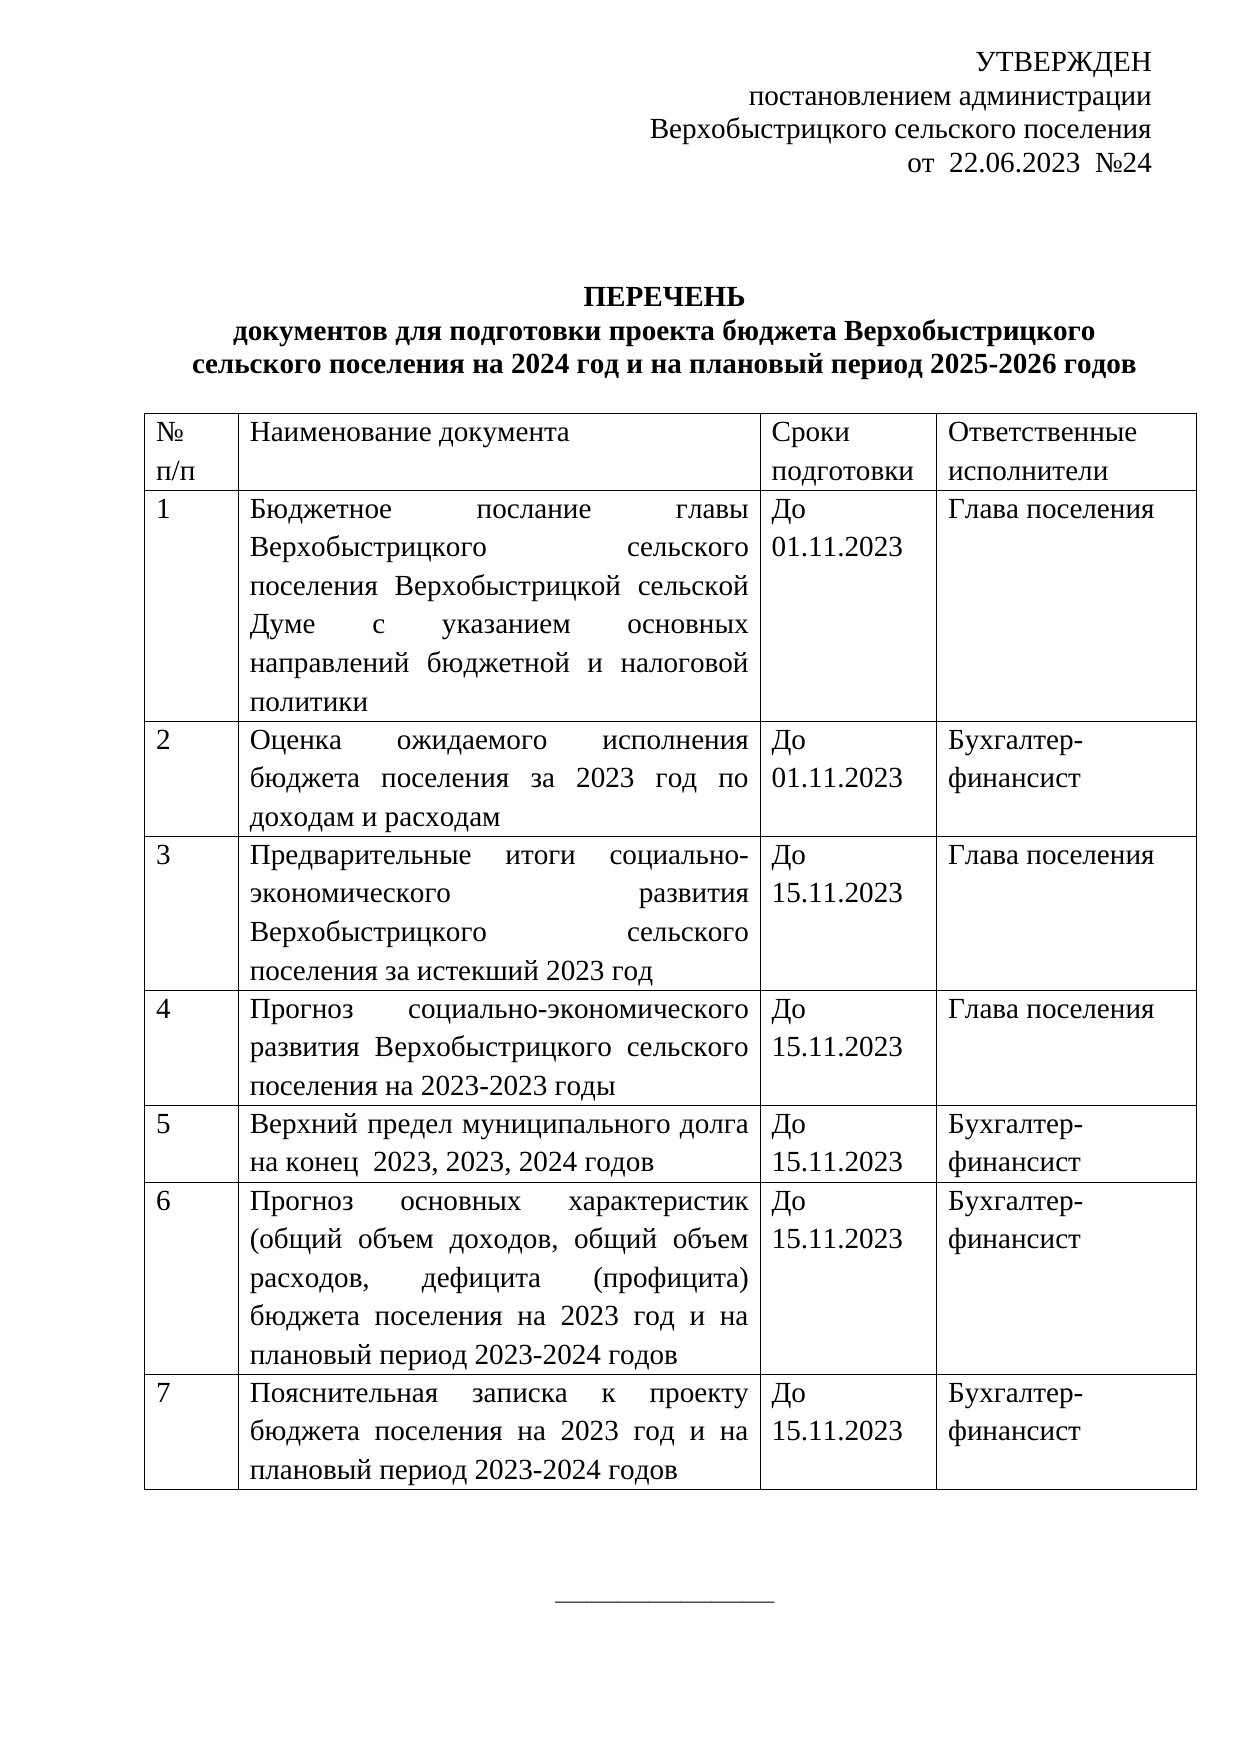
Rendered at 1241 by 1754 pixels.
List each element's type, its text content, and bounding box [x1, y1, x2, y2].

text УТВЕРЖДЕН [177, 44, 1152, 78]
table_cell До 01.11.2023 [761, 722, 936, 836]
table_cell 4 [145, 991, 238, 1105]
table_header Сроки подготовки [761, 414, 936, 490]
table_header № п/п [145, 414, 238, 490]
table_cell Глава поселения [937, 491, 1196, 721]
table_cell До 15.11.2023 [761, 1183, 936, 1374]
table_cell Верхний предел муниципального долга на конец 2023, 2023, 2024 годов [239, 1106, 760, 1182]
text Верхобыстрицкого сельского поселения [177, 111, 1152, 145]
table_cell Бухгалтер-финансист [937, 1375, 1196, 1489]
table_header Ответственные исполнители [937, 414, 1196, 490]
table_cell До 15.11.2023 [761, 1106, 936, 1182]
text документов для подготовки проекта бюджета Верхобыстрицкого сельского поселения на 2024 год и на плановый период 2025-2026 годов [177, 313, 1152, 380]
table_cell Прогноз социально-экономического развития Верхобыстрицкого сельского поселения на 2023-2023 годы [239, 991, 760, 1105]
table_cell Глава поселения [937, 837, 1196, 990]
table_cell 1 [145, 491, 238, 721]
table_header Наименование документа [239, 414, 760, 490]
text от 22.06.2023 №24 [177, 145, 1152, 178]
table_cell До 15.11.2023 [761, 1375, 936, 1489]
text постановлением администрации [177, 78, 1152, 111]
table_cell Прогноз основных характеристик (общий объем доходов, общий объем расходов, дефицита (профицита) бюджета поселения на 2023 год и на плановый период 2023-2024 годов [239, 1183, 760, 1374]
table_cell До 15.11.2023 [761, 837, 936, 990]
table_cell Бухгалтер-финансист [937, 1106, 1196, 1182]
table_cell Пояснительная записка к проекту бюджета поселения на 2023 год и на плановый период 2023-2024 годов [239, 1375, 760, 1489]
table_cell 2 [145, 722, 238, 836]
table_cell Оценка ожидаемого исполнения бюджета поселения за 2023 год по доходам и расходам [239, 722, 760, 836]
table_cell Предварительные итоги социально-экономического развития Верхобыстрицкого сельского поселения за истекший 2023 год [239, 837, 760, 990]
text ПЕРЕЧЕНЬ [177, 279, 1152, 313]
table_cell Бухгалтер-финансист [937, 722, 1196, 836]
table_cell 3 [145, 837, 238, 990]
table_cell 6 [145, 1183, 238, 1374]
table_cell Бюджетное послание главы Верхобыстрицкого сельского поселения Верхобыстрицкой сельской Думе с указанием основных направлений бюджетной и налоговой политики [239, 491, 760, 721]
table_cell До 15.11.2023 [761, 991, 936, 1105]
table_cell До 01.11.2023 [761, 491, 936, 721]
table_cell Глава поселения [937, 991, 1196, 1105]
table_cell 5 [145, 1106, 238, 1182]
table_cell Бухгалтер-финансист [937, 1183, 1196, 1374]
table_cell 7 [145, 1375, 238, 1489]
text _____________________ [177, 1581, 1152, 1605]
